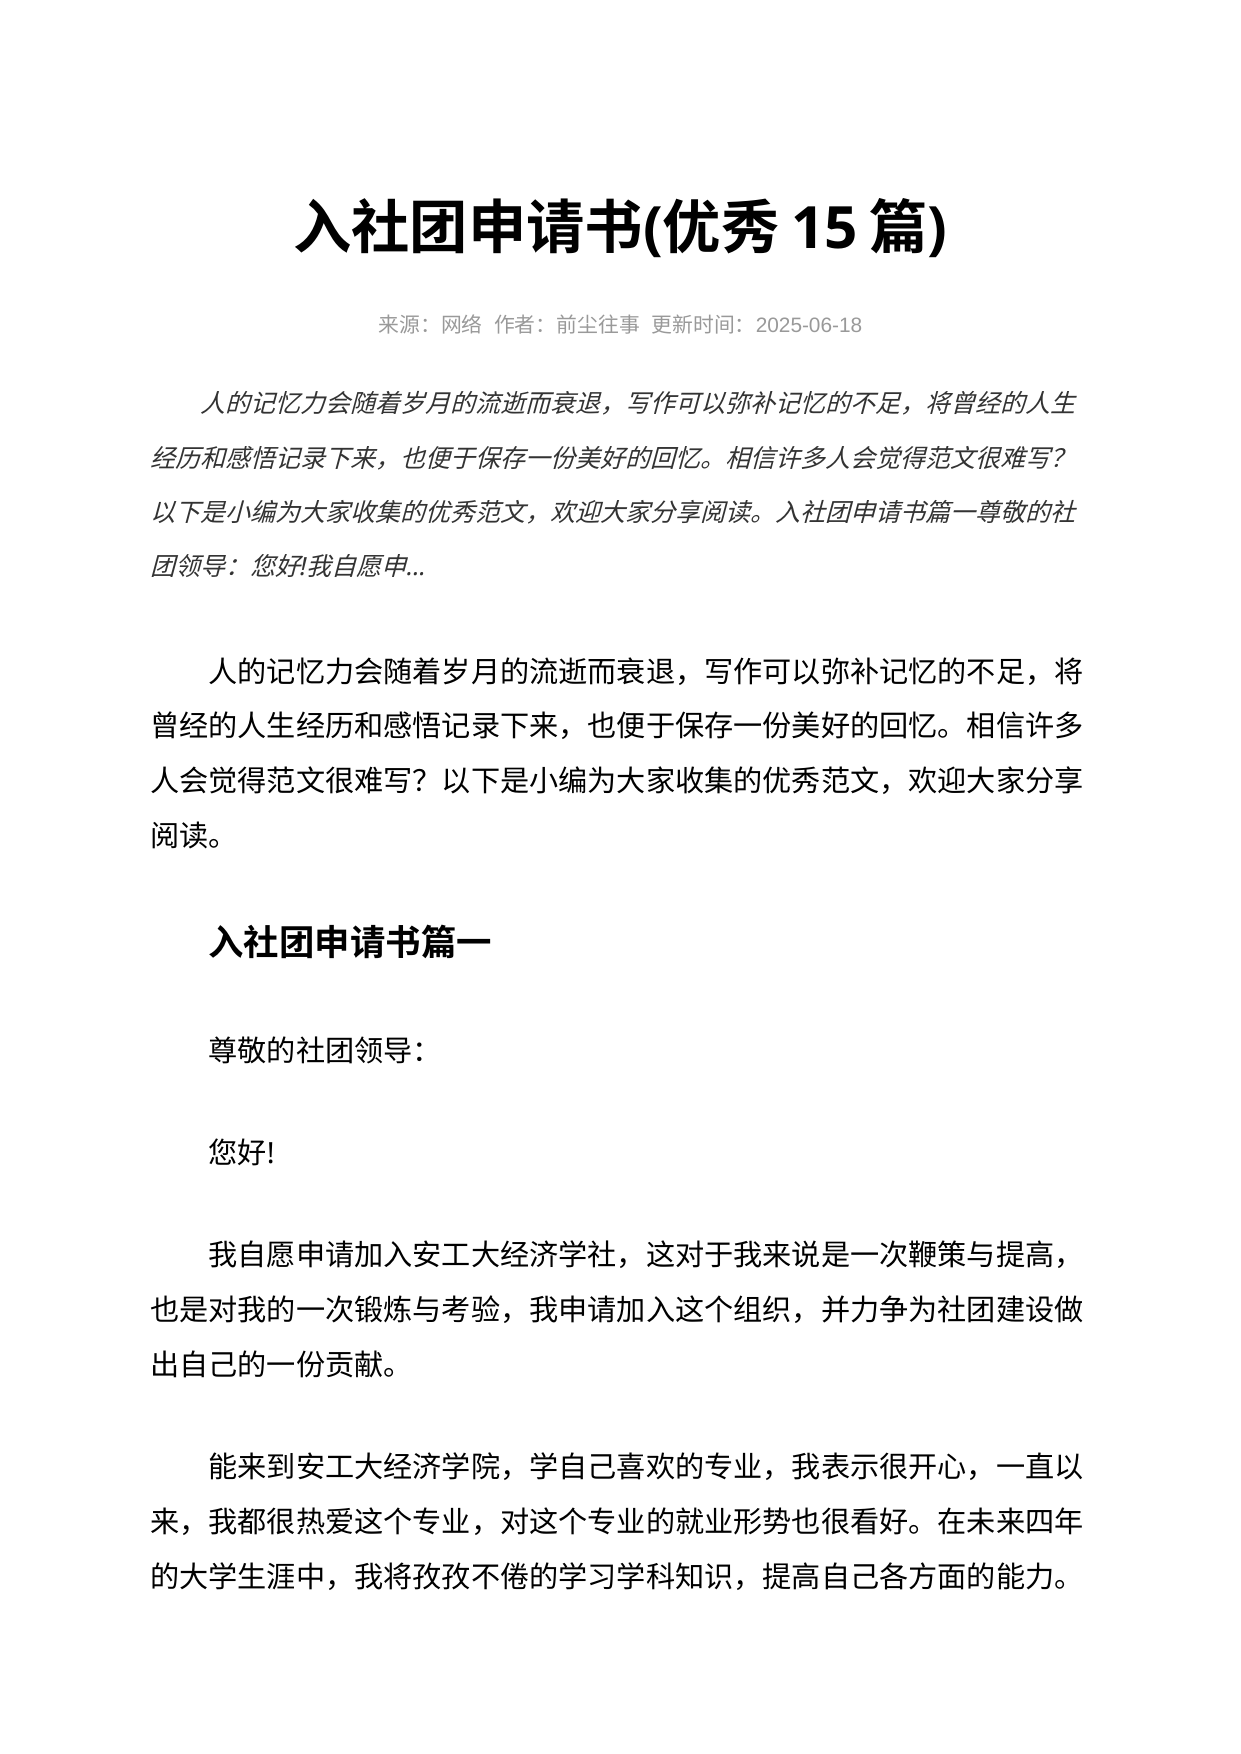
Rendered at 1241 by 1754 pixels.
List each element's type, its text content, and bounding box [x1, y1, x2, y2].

text 我自愿申请加入安工大经济学社，这对于我来说是一次鞭策与提高，也是对我的一次锻炼与考验，我申请加入这个组织，并力争为社团建设做出自己的一份贡献。 [150, 1232, 1090, 1384]
text 人的记忆力会随着岁月的流逝而衰退，写作可以弥补记忆的不足，将曾经的人生经历和感悟记录下来，也便于保存一份美好的回忆。相信许多人会觉得范文很难写？以下是小编为大家收集的优秀范文，欢迎大家分享阅读。入社团申请书篇一尊敬的社团领导：您好!我自愿申... [150, 384, 1090, 583]
text 人的记忆力会随着岁月的流逝而衰退，写作可以弥补记忆的不足，将曾经的人生经历和感悟记录下来，也便于保存一份美好的回忆。相信许多人会觉得范文很难写？以下是小编为大家收集的优秀范文，欢迎大家分享阅读。 [150, 648, 1090, 855]
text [150, 1443, 1090, 1595]
subtitle 入社团申请书(优秀15篇) [150, 181, 1090, 266]
text 入社团申请书篇一 [150, 914, 1090, 966]
text 您好! [150, 1130, 1090, 1172]
text 来源：网络 作者：前尘往事 更新时间：2025-06-18 [150, 313, 1090, 337]
text 尊敬的社团领导： [150, 1028, 1090, 1070]
